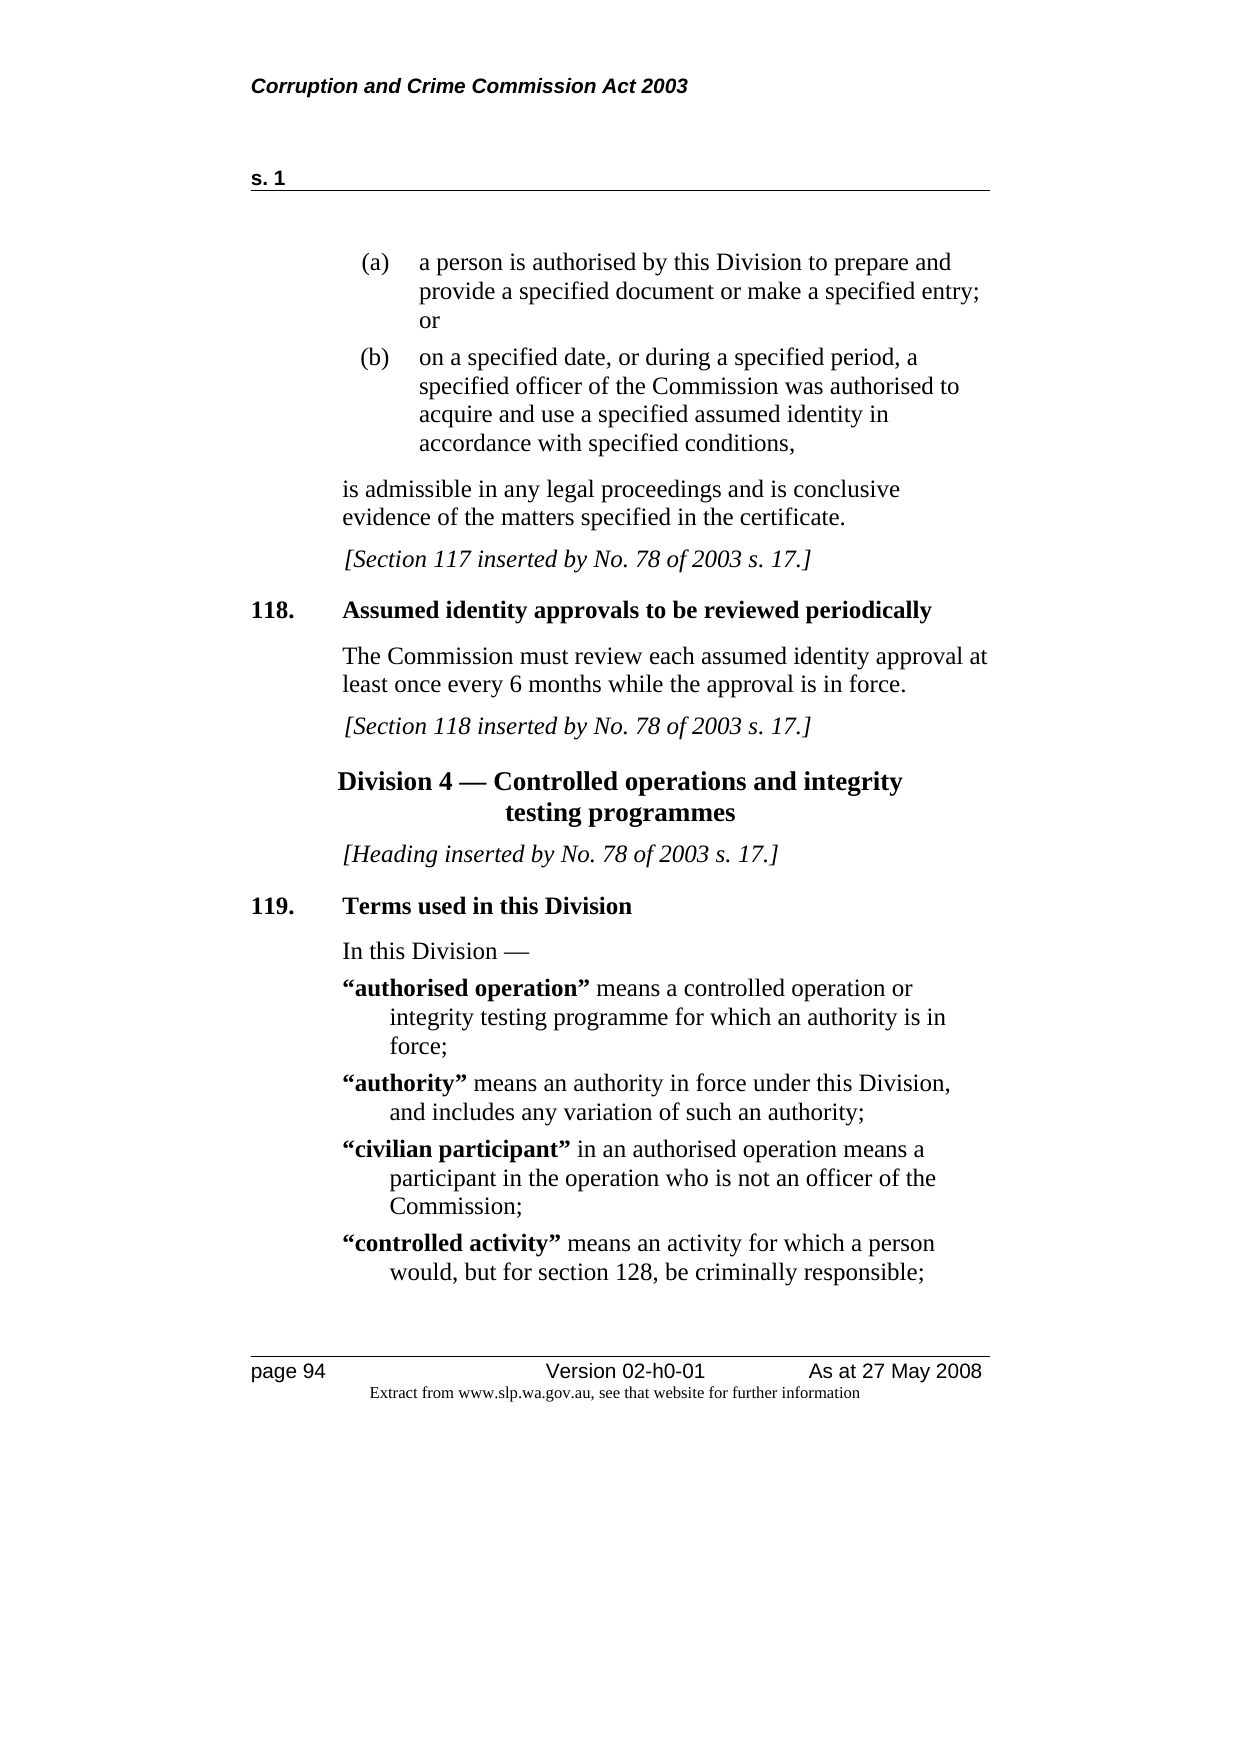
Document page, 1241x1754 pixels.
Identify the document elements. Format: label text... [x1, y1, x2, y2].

subtitle Division 4 — Controlled operations and integrity testing programmes [251, 764, 990, 827]
text In this Division — [251, 936, 990, 965]
text is admissible in any legal proceedings and is conclusive evidence of the matters specified in the certificate. [251, 474, 990, 531]
text “civilian participant” in an authorised operation means a participant in the operation who is not an officer of the Commission; [251, 1134, 990, 1220]
subtitle 119. Terms used in this Division [251, 891, 990, 920]
subtitle 118. Assumed identity approvals to be reviewed periodically [251, 595, 990, 624]
text The Commission must review each assumed identity approval at least once every 6 months while the approval is in force. [251, 641, 990, 698]
text (b) on a specified date, or during a specified period, a specified officer of the Commission was authorised to acquire and use a specified assumed identity in accordance with specified conditions, [251, 342, 990, 457]
text “authority” means an authority in force under this Division, and includes any variation of such an authority; [251, 1068, 990, 1126]
text (a) a person is authorised by this Division to prepare and provide a specified document or make a specified entry; or [251, 247, 990, 334]
subtitle [Heading inserted by No. 78 of 2003 s. 17.] [251, 839, 990, 868]
text “authorised operation” means a controlled operation or integrity testing programme for which an authority is in force; [251, 973, 990, 1060]
text [Section 118 inserted by No. 78 of 2003 s. 17.] [251, 711, 990, 739]
text “controlled activity” means an activity for which a person would, but for section 128, be criminally responsible; [251, 1228, 990, 1286]
text [Section 117 inserted by No. 78 of 2003 s. 17.] [251, 544, 990, 572]
